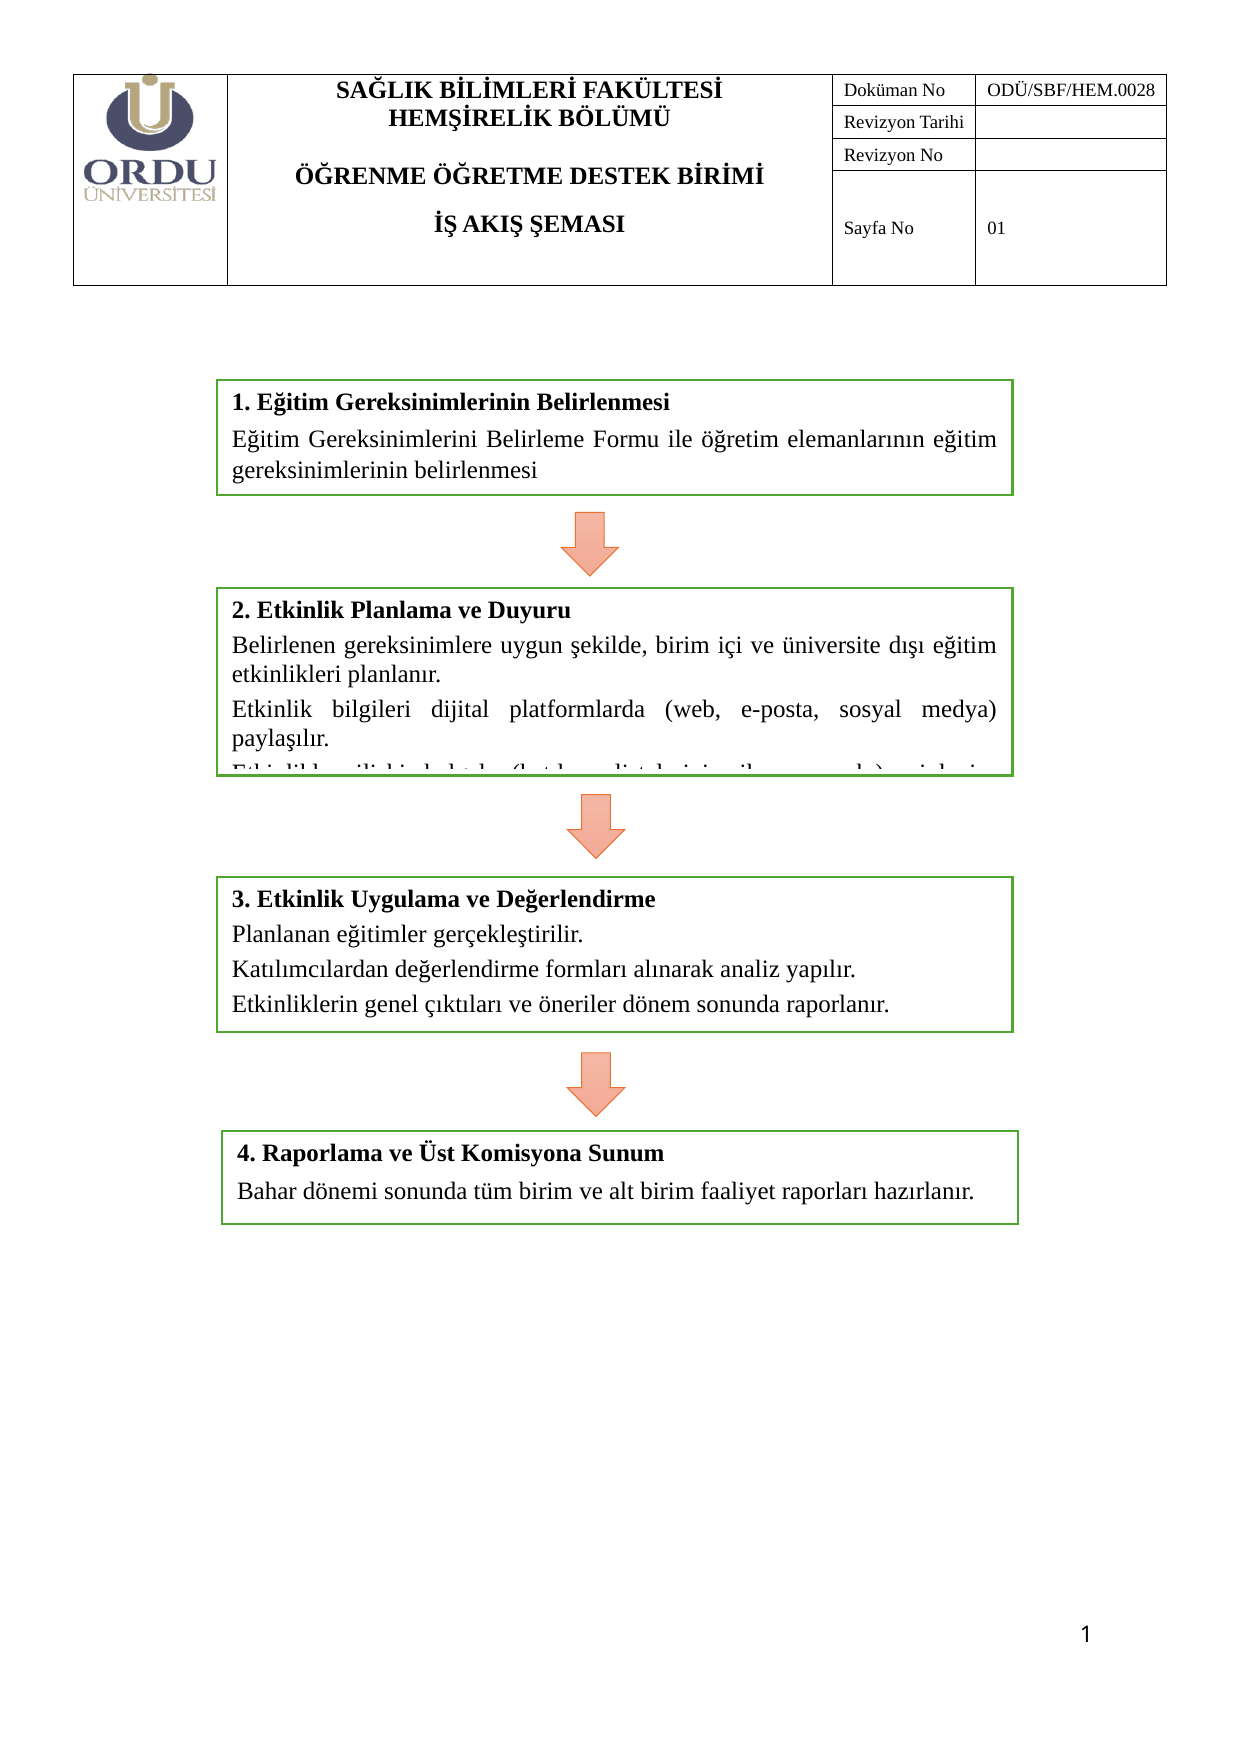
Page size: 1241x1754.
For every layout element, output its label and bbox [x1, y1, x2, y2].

picture [83, 75, 217, 201]
